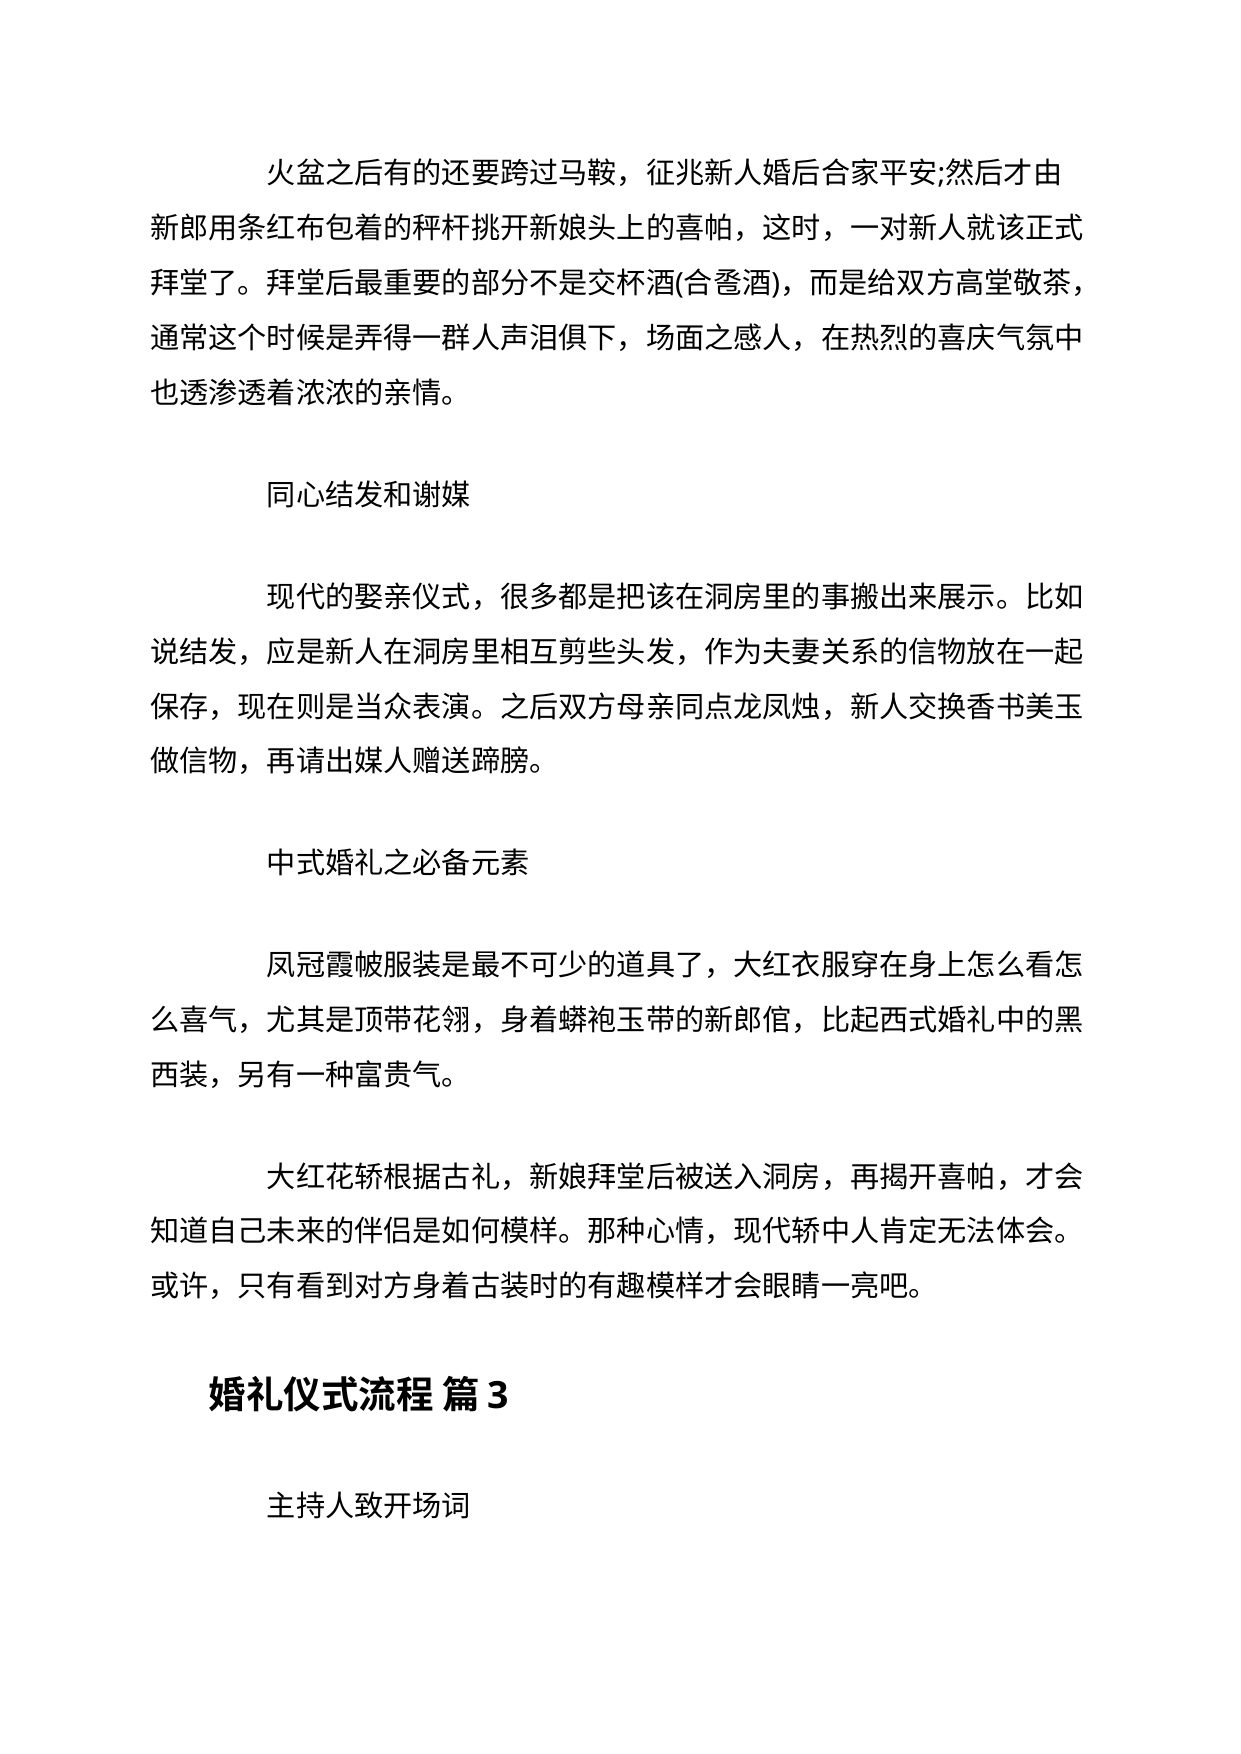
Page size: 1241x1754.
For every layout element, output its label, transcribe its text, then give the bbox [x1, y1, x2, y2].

text 同心结发和谢媒 [150, 472, 1090, 514]
text 主持人致开场词 [150, 1482, 1090, 1524]
text 婚礼仪式流程 篇3 [150, 1365, 1090, 1419]
text 中式婚礼之必备元素 [150, 840, 1090, 882]
text 大红花轿根据古礼，新娘拜堂后被送入洞房，再揭开喜帕，才会知道自己未来的伴侣是如何模样。那种心情，现代轿中人肯定无法体会。或许，只有看到对方身着古装时的有趣模样才会眼睛一亮吧。 [150, 1153, 1090, 1305]
text 凤冠霞帔服装是最不可少的道具了，大红衣服穿在身上怎么看怎么喜气，尤其是顶带花翎，身着蟒袍玉带的新郎倌，比起西式婚礼中的黑西装，另有一种富贵气。 [150, 942, 1090, 1094]
text 火盆之后有的还要跨过马鞍，征兆新人婚后合家平安;然后才由新郎用条红布包着的秤杆挑开新娘头上的喜帕，这时，一对新人就该正式拜堂了。拜堂后最重要的部分不是交杯酒(合卺酒)，而是给双方高堂敬茶，通常这个时候是弄得一群人声泪俱下，场面之感人，在热烈的喜庆气氛中也透渗透着浓浓的亲情。 [150, 150, 1090, 412]
text 现代的娶亲仪式，很多都是把该在洞房里的事搬出来展示。比如说结发，应是新人在洞房里相互剪些头发，作为夫妻关系的信物放在一起保存，现在则是当众表演。之后双方母亲同点龙凤烛，新人交换香书美玉做信物，再请出媒人赠送蹄膀。 [150, 573, 1090, 780]
